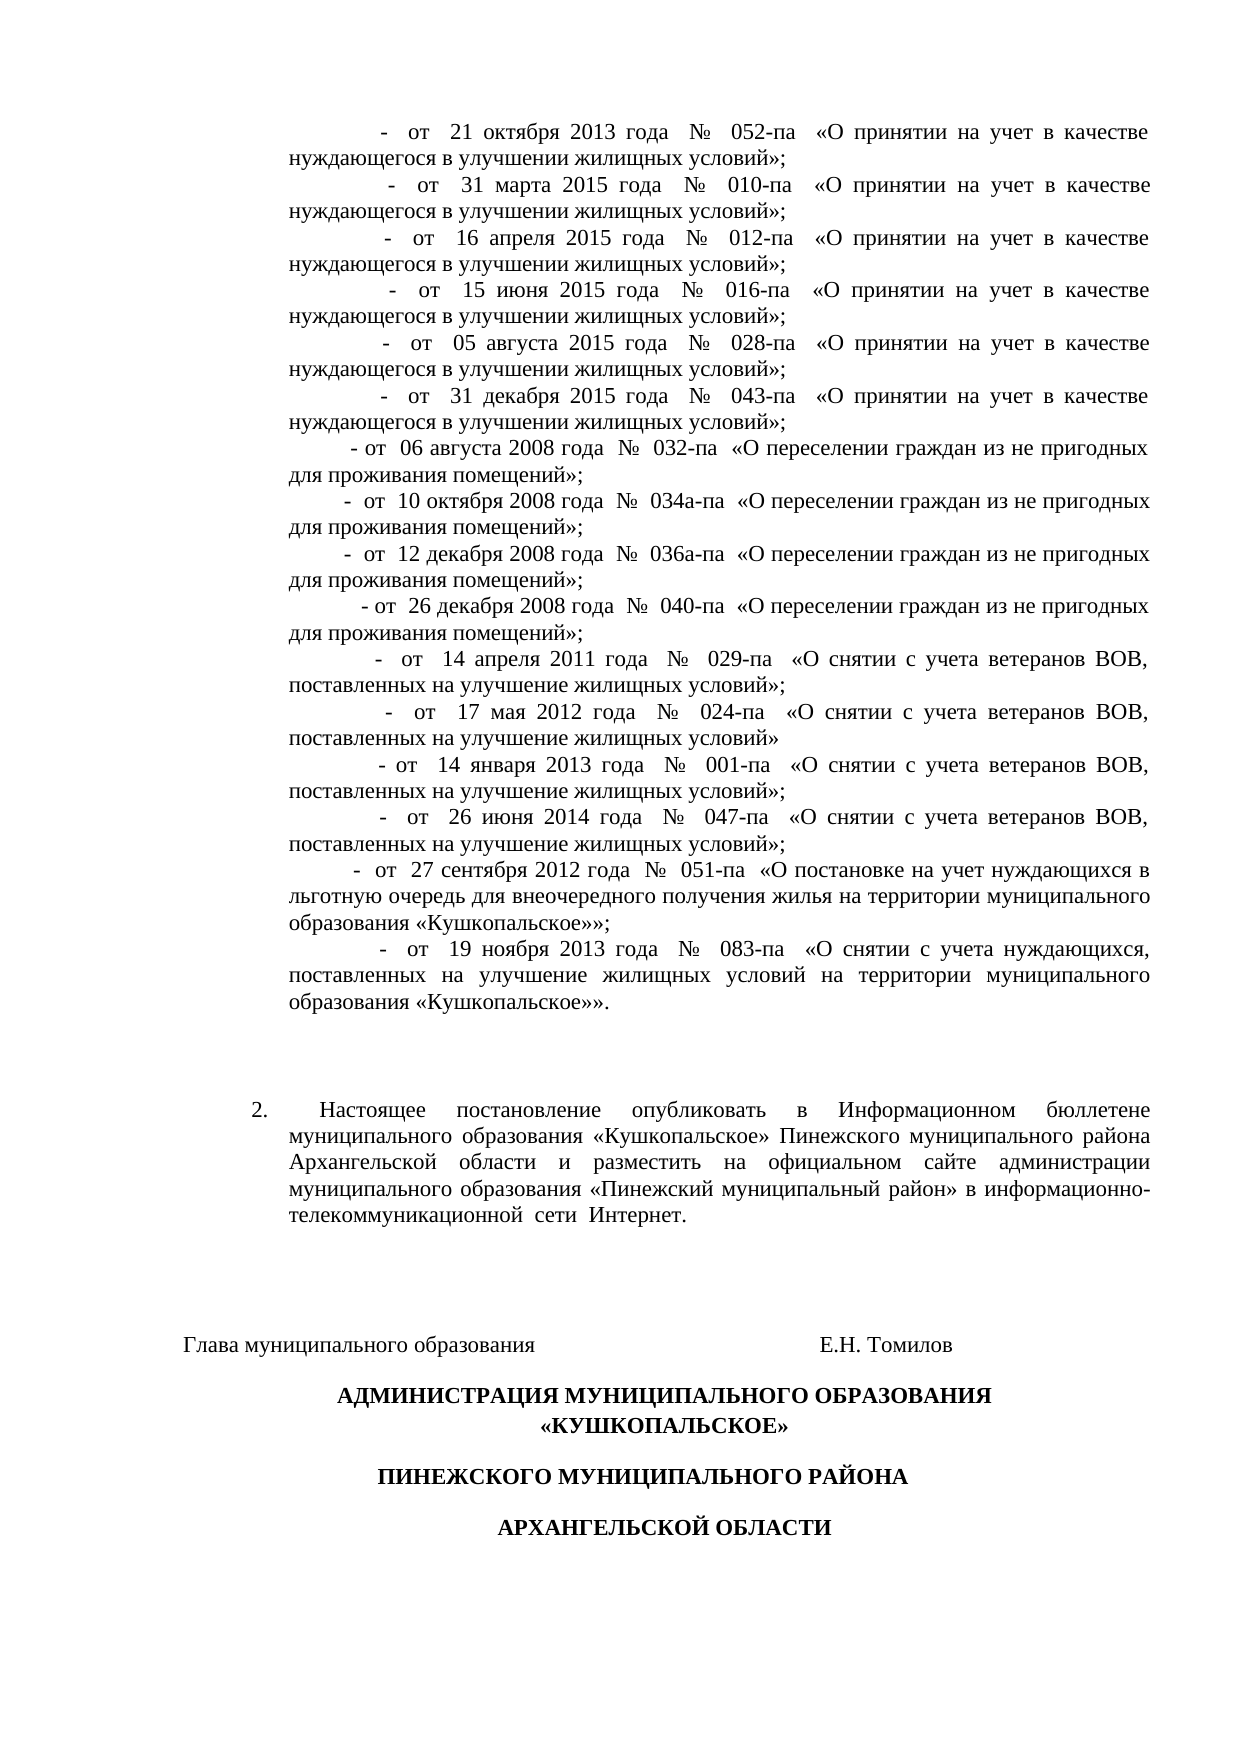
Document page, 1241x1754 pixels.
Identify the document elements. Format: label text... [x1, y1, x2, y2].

list - от 26 июня 2014 года № 047-па «О снятии с учета ветеранов ВОВ, поставленных на улучшение жилищных условий»; [288, 803, 1152, 856]
list - от 31 декабря 2015 года № 043-па «О принятии на учет в качестве нуждающегося в улучшении жилищных условий»; [288, 382, 1152, 434]
list - от 15 июня 2015 года № 016-па «О принятии на учет в качестве нуждающегося в улучшении жилищных условий»; [288, 276, 1152, 329]
text АДМИНИСТРАЦИЯ МУНИЦИПАЛЬНОГО ОБРАЗОВАНИЯ «КУШКОПАЛЬСКОЕ» [177, 1382, 1152, 1439]
list - от 31 марта 2015 года № 010-па «О принятии на учет в качестве нуждающегося в улучшении жилищных условий»; [288, 171, 1152, 223]
list - от 10 октября 2008 года № 034а-па «О переселении граждан из не пригодных для проживания помещений»; [288, 487, 1152, 540]
list Настоящее постановление опубликовать в Информационном бюллетене муниципального образования «Кушкопальское» Пинежского муниципального района Архангельской области и разместить на официальном сайте администрации муниципального образования «Пинежский муниципальный район» в информационно-телекоммуникационной сети Интернет. [251, 1096, 1152, 1227]
text ПИНЕЖСКОГО МУНИЦИПАЛЬНОГО РАЙОНА [177, 1463, 1152, 1490]
list - от 12 декабря 2008 года № 036а-па «О переселении граждан из не пригодных для проживания помещений»; [288, 540, 1152, 592]
list - от 19 ноября 2013 года № 083-па «О снятии с учета нуждающихся, поставленных на улучшение жилищных условий на территории муниципального образования «Кушкопальское»». [288, 935, 1152, 1014]
list - от 21 октября 2013 года № 052-па «О принятии на учет в качестве нуждающегося в улучшении жилищных условий»; [288, 118, 1152, 171]
list - от 06 августа 2008 года № 032-па «О переселении граждан из не пригодных для проживания помещений»; [288, 434, 1152, 487]
list - от 05 августа 2015 года № 028-па «О принятии на учет в качестве нуждающегося в улучшении жилищных условий»; [288, 329, 1152, 382]
list - от 26 декабря 2008 года № 040-па «О переселении граждан из не пригодных для проживания помещений»; [288, 592, 1152, 645]
list - от 14 апреля 2011 года № 029-па «О снятии с учета ветеранов ВОВ, поставленных на улучшение жилищных условий»; [288, 645, 1152, 698]
text АРХАНГЕЛЬСКОЙ ОБЛАСТИ [177, 1514, 1152, 1541]
list - от 16 апреля 2015 года № 012-па «О принятии на учет в качестве нуждающегося в улучшении жилищных условий»; [288, 223, 1152, 276]
list - от 27 сентября 2012 года № 051-па «О постановке на учет нуждающихся в льготную очередь для внеочередного получения жилья на территории муниципального образования «Кушкопальское»»; [288, 856, 1152, 935]
list - от 17 мая 2012 года № 024-па «О снятии с учета ветеранов ВОВ, поставленных на улучшение жилищных условий» [288, 698, 1152, 751]
list - от 14 января 2013 года № 001-па «О снятии с учета ветеранов ВОВ, поставленных на улучшение жилищных условий»; [288, 751, 1152, 803]
text Глава муниципального образования Е.Н. Томилов [177, 1331, 1152, 1357]
